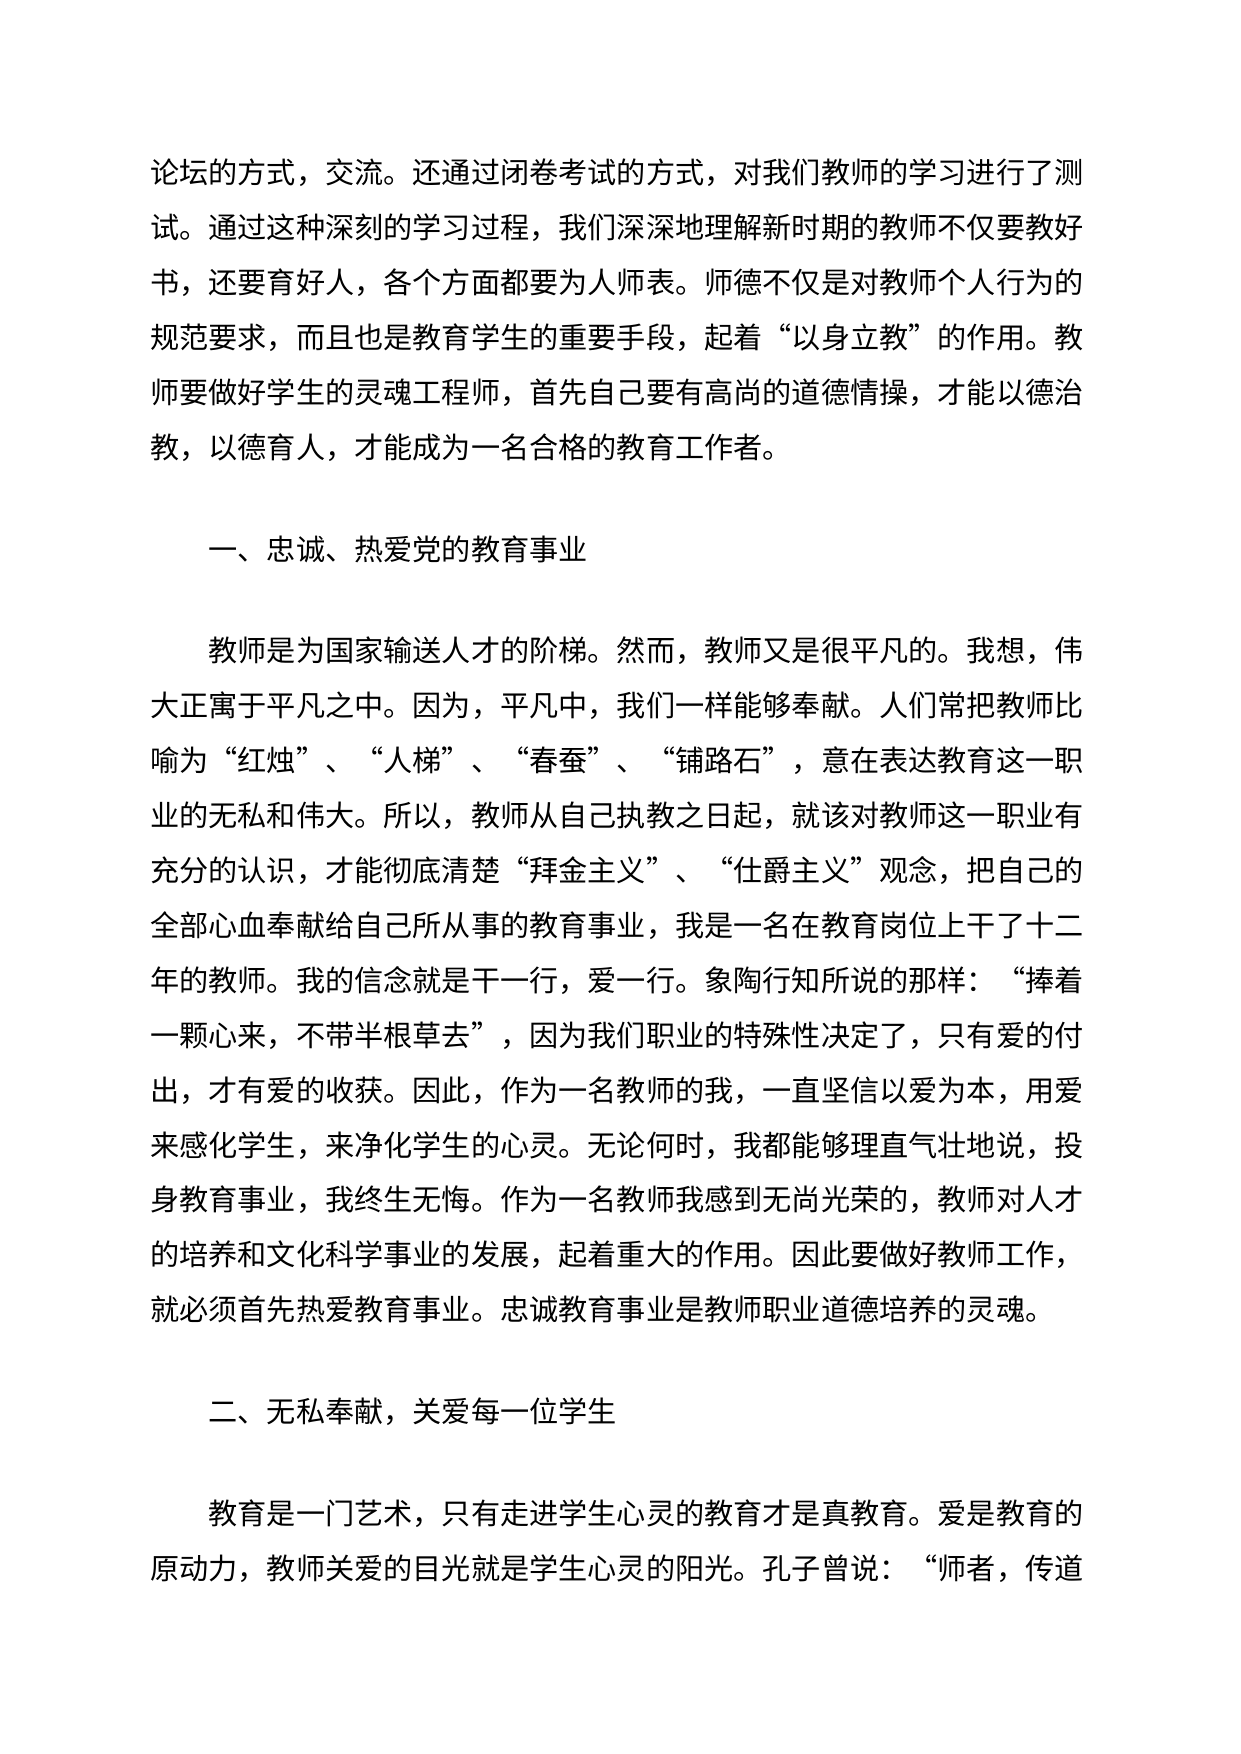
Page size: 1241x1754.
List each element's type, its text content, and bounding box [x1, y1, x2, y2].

text 一、忠诚、热爱党的教育事业 [150, 526, 1090, 568]
text 二、无私奉献，关爱每一位学生 [150, 1388, 1090, 1431]
text 教师是为国家输送人才的阶梯。然而，教师又是很平凡的。我想，伟大正寓于平凡之中。因为，平凡中，我们一样能够奉献。人们常把教师比喻为“红烛”、“人梯”、“春蚕”、“铺路石”，意在表达教育这一职业的无私和伟大。所以，教师从自己执教之日起，就该对教师这一职业有充分的认识，才能彻底清楚“拜金主义”、“仕爵主义”观念，把自己的全部心血奉献给自己所从事的教育事业，我是一名在教育岗位上干了十二年的教师。我的信念就是干一行，爱一行。象陶行知所说的那样：“捧着一颗心来，不带半根草去”，因为我们职业的特殊性决定了，只有爱的付出，才有爱的收获。因此，作为一名教师的我，一直坚信以爱为本，用爱来感化学生，来净化学生的心灵。无论何时，我都能够理直气壮地说，投身教育事业，我终生无悔。作为一名教师我感到无尚光荣的，教师对人才的培养和文化科学事业的发展，起着重大的作用。因此要做好教师工作，就必须首先热爱教育事业。忠诚教育事业是教师职业道德培养的灵魂。 [150, 628, 1090, 1329]
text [150, 1490, 1090, 1587]
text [150, 150, 1090, 467]
